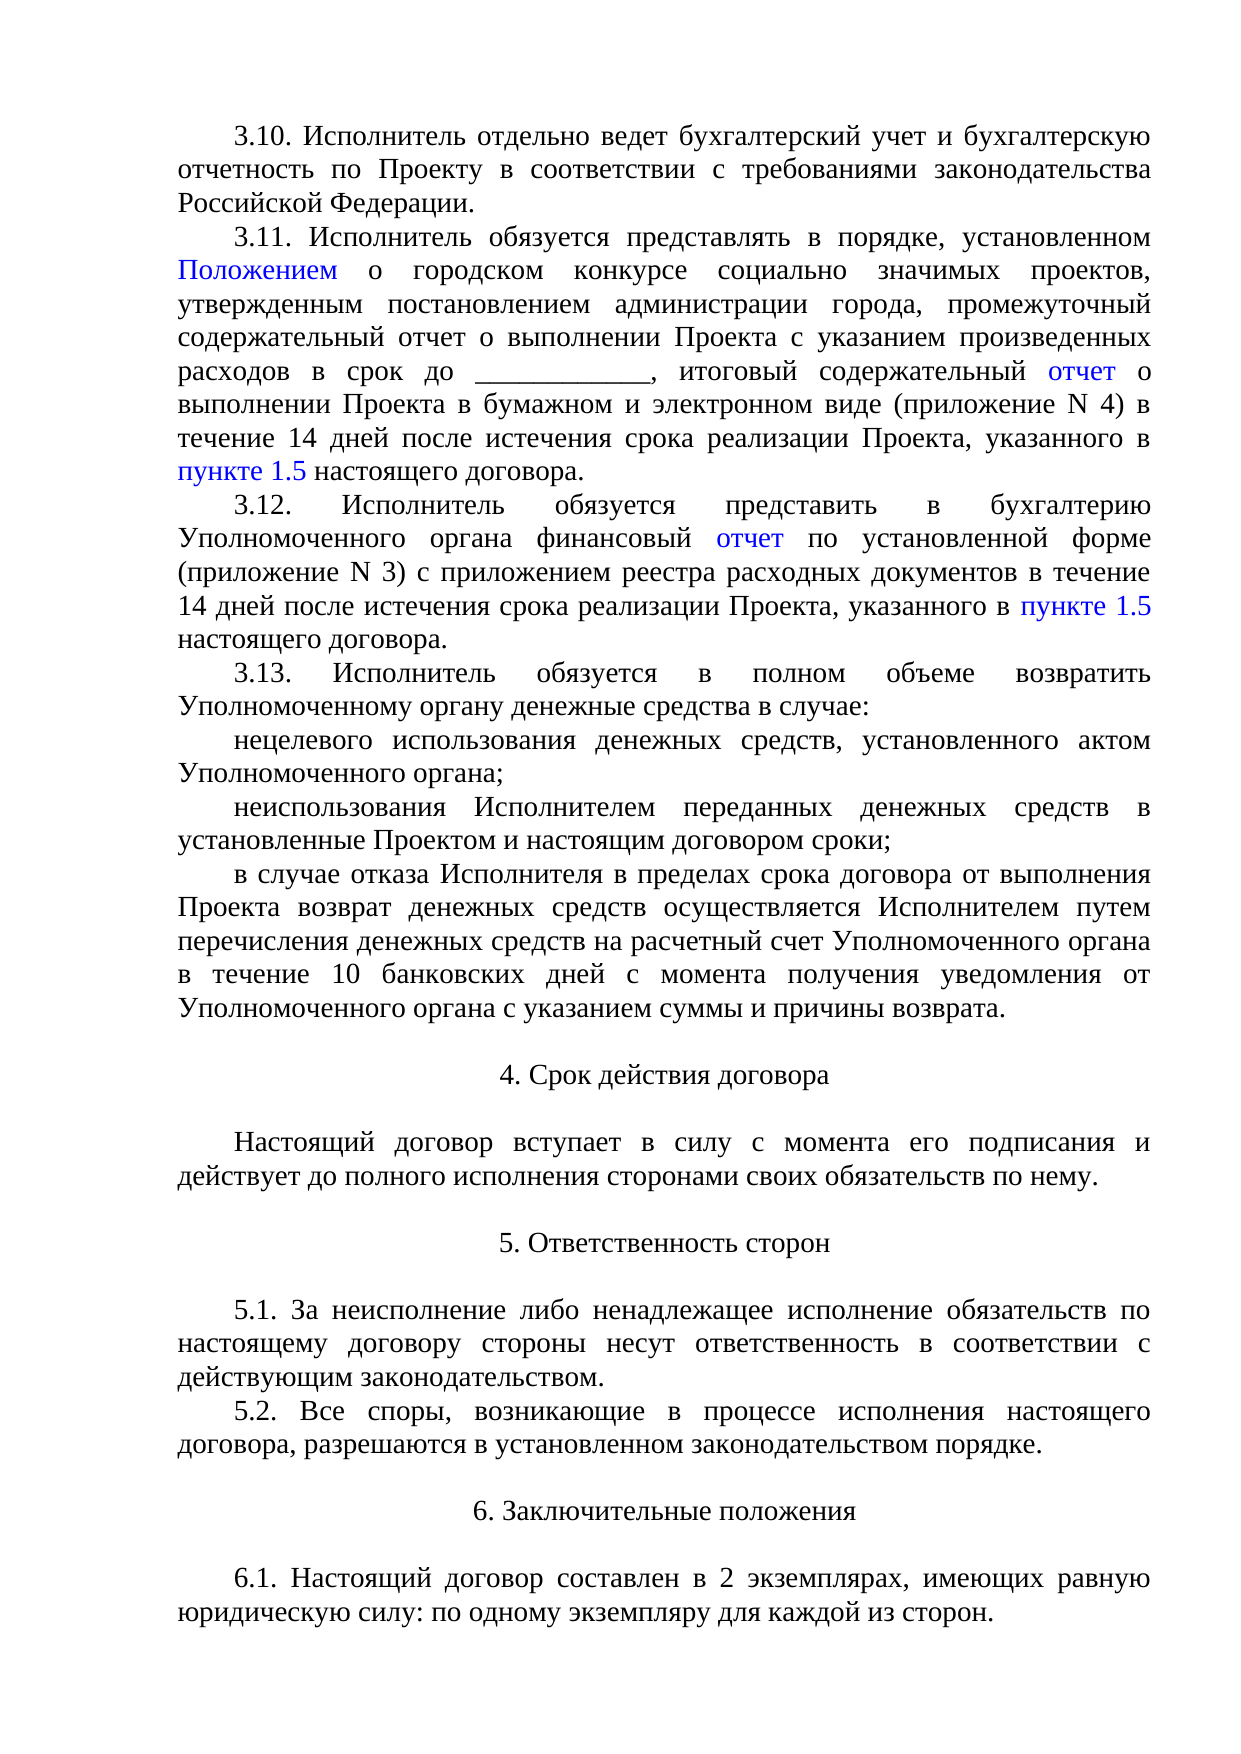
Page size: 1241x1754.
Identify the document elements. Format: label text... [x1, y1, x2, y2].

text 6. Заключительные положения [177, 1493, 1152, 1527]
text 3.12. Исполнитель обязуется представить в бухгалтерию Уполномоченного органа финансовый отчет по установленной форме (приложение N 3) с приложением реестра расходных документов в течение 14 дней после истечения срока реализации Проекта, указанного в пункте 1.5 настоящего договора. [177, 487, 1152, 655]
text 5.2. Все споры, возникающие в процессе исполнения настоящего договора, разрешаются в установленном законодательством порядке. [177, 1393, 1152, 1460]
text 4. Срок действия договора [177, 1057, 1152, 1091]
text 3.10. Исполнитель отдельно ведет бухгалтерский учет и бухгалтерскую отчетность по Проекту в соответствии с требованиями законодательства Российской Федерации. [177, 118, 1152, 219]
text 5.1. За неисполнение либо ненадлежащее исполнение обязательств по настоящему договору стороны несут ответственность в соответствии с действующим законодательством. [177, 1292, 1152, 1393]
text 5. Ответственность сторон [177, 1225, 1152, 1258]
text 3.11. Исполнитель обязуется представлять в порядке, установленном Положением о городском конкурсе социально значимых проектов, утвержденным постановлением администрации города, промежуточный содержательный отчет о выполнении Проекта с указанием произведенных расходов в срок до ____________, итоговый содержательный отчет о выполнении Проекта в бумажном и электронном виде (приложение N 4) в течение 14 дней после истечения срока реализации Проекта, указанного в пункте 1.5 настоящего договора. [177, 219, 1152, 487]
text Настоящий договор вступает в силу с момента его подписания и действует до полного исполнения сторонами своих обязательств по нему. [177, 1124, 1152, 1191]
text 3.13. Исполнитель обязуется в полном объеме возвратить Уполномоченному органу денежные средства в случае: [177, 655, 1152, 722]
text 6.1. Настоящий договор составлен в 2 экземплярах, имеющих равную юридическую силу: по одному экземпляру для каждой из сторон. [177, 1560, 1152, 1627]
text в случае отказа Исполнителя в пределах срока договора от выполнения Проекта возврат денежных средств осуществляется Исполнителем путем перечисления денежных средств на расчетный счет Уполномоченного органа в течение 10 банковских дней с момента получения уведомления от Уполномоченного органа с указанием суммы и причины возврата. [177, 856, 1152, 1024]
text неиспользования Исполнителем переданных денежных средств в установленные Проектом и настоящим договором сроки; [177, 789, 1152, 856]
text нецелевого использования денежных средств, установленного актом Уполномоченного органа; [177, 722, 1152, 789]
